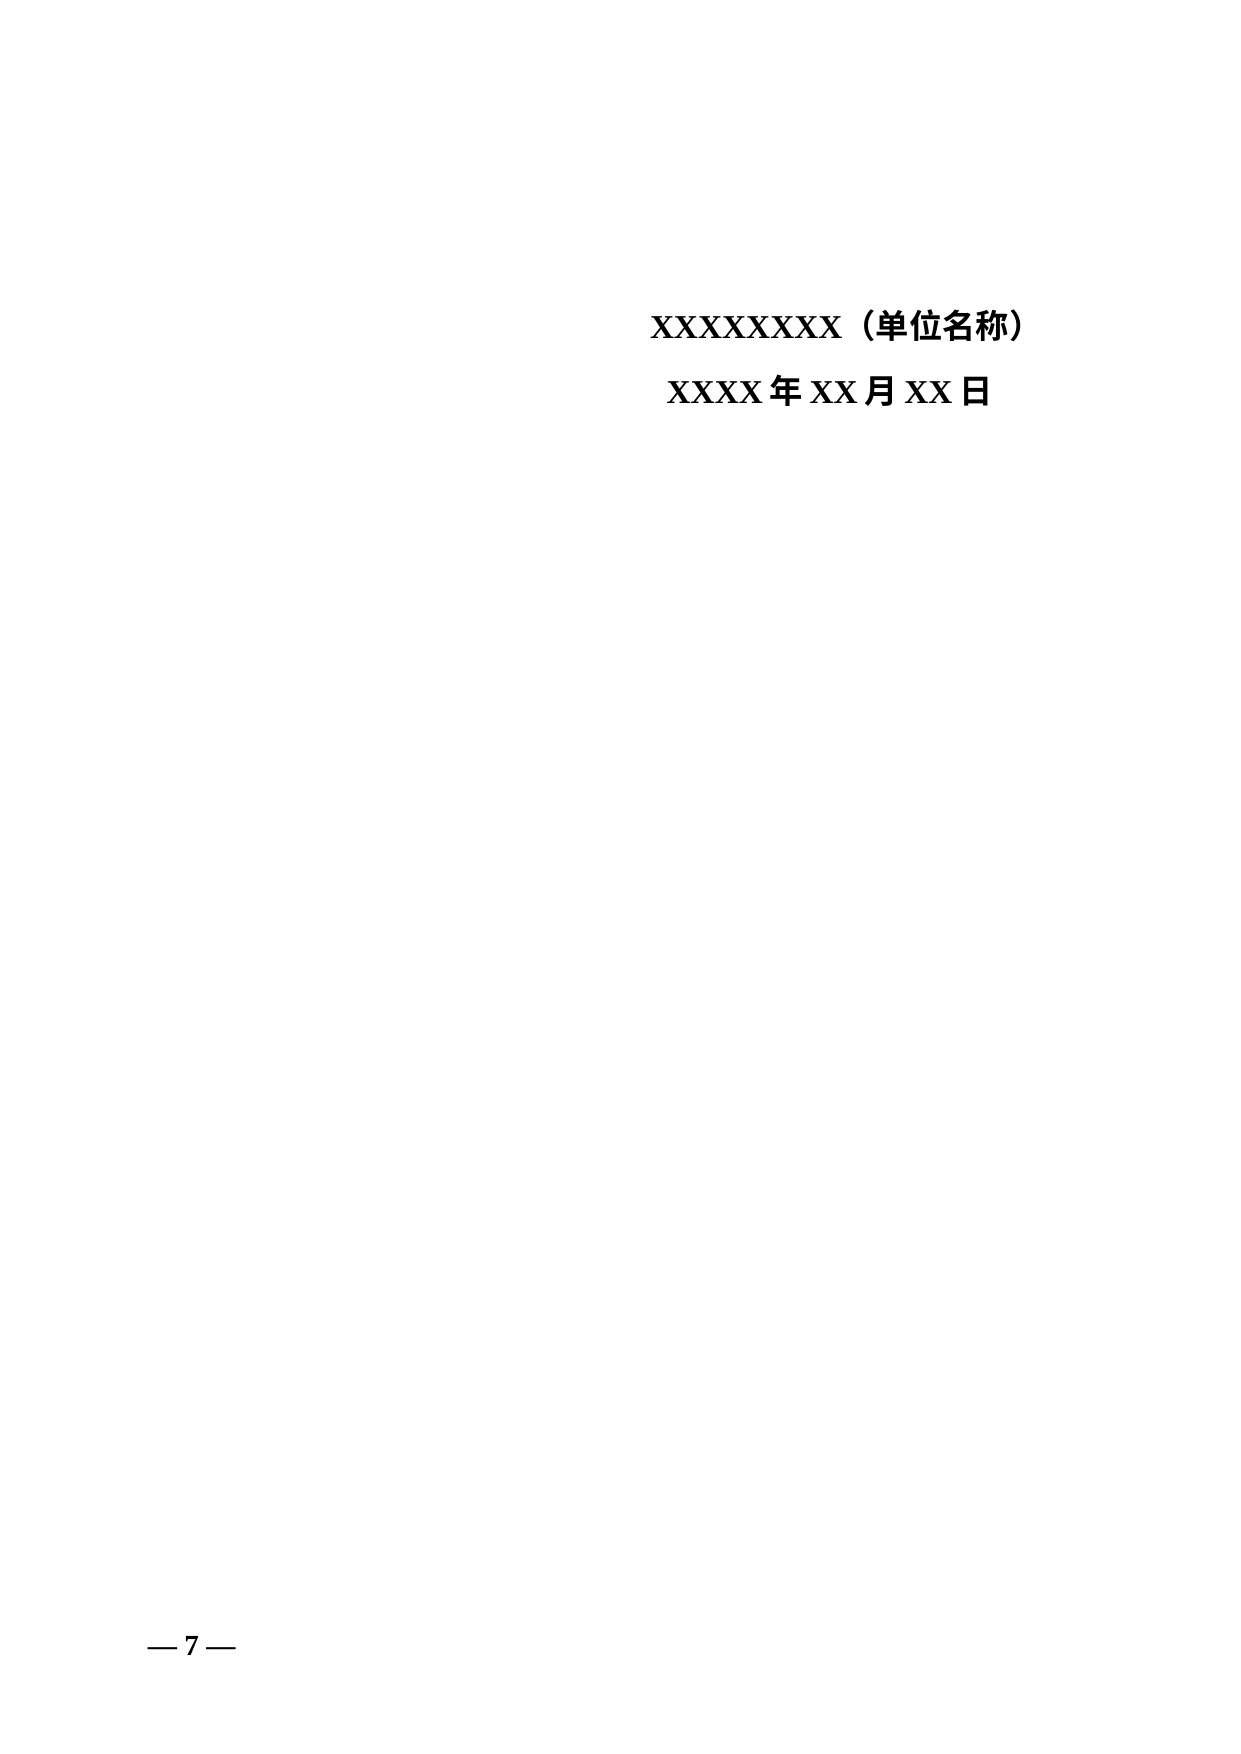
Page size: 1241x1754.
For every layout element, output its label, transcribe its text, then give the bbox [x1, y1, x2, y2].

text XXXXXXXX（单位名称） [148, 292, 1092, 357]
text XXXX年XX月XX日 [148, 357, 1092, 422]
